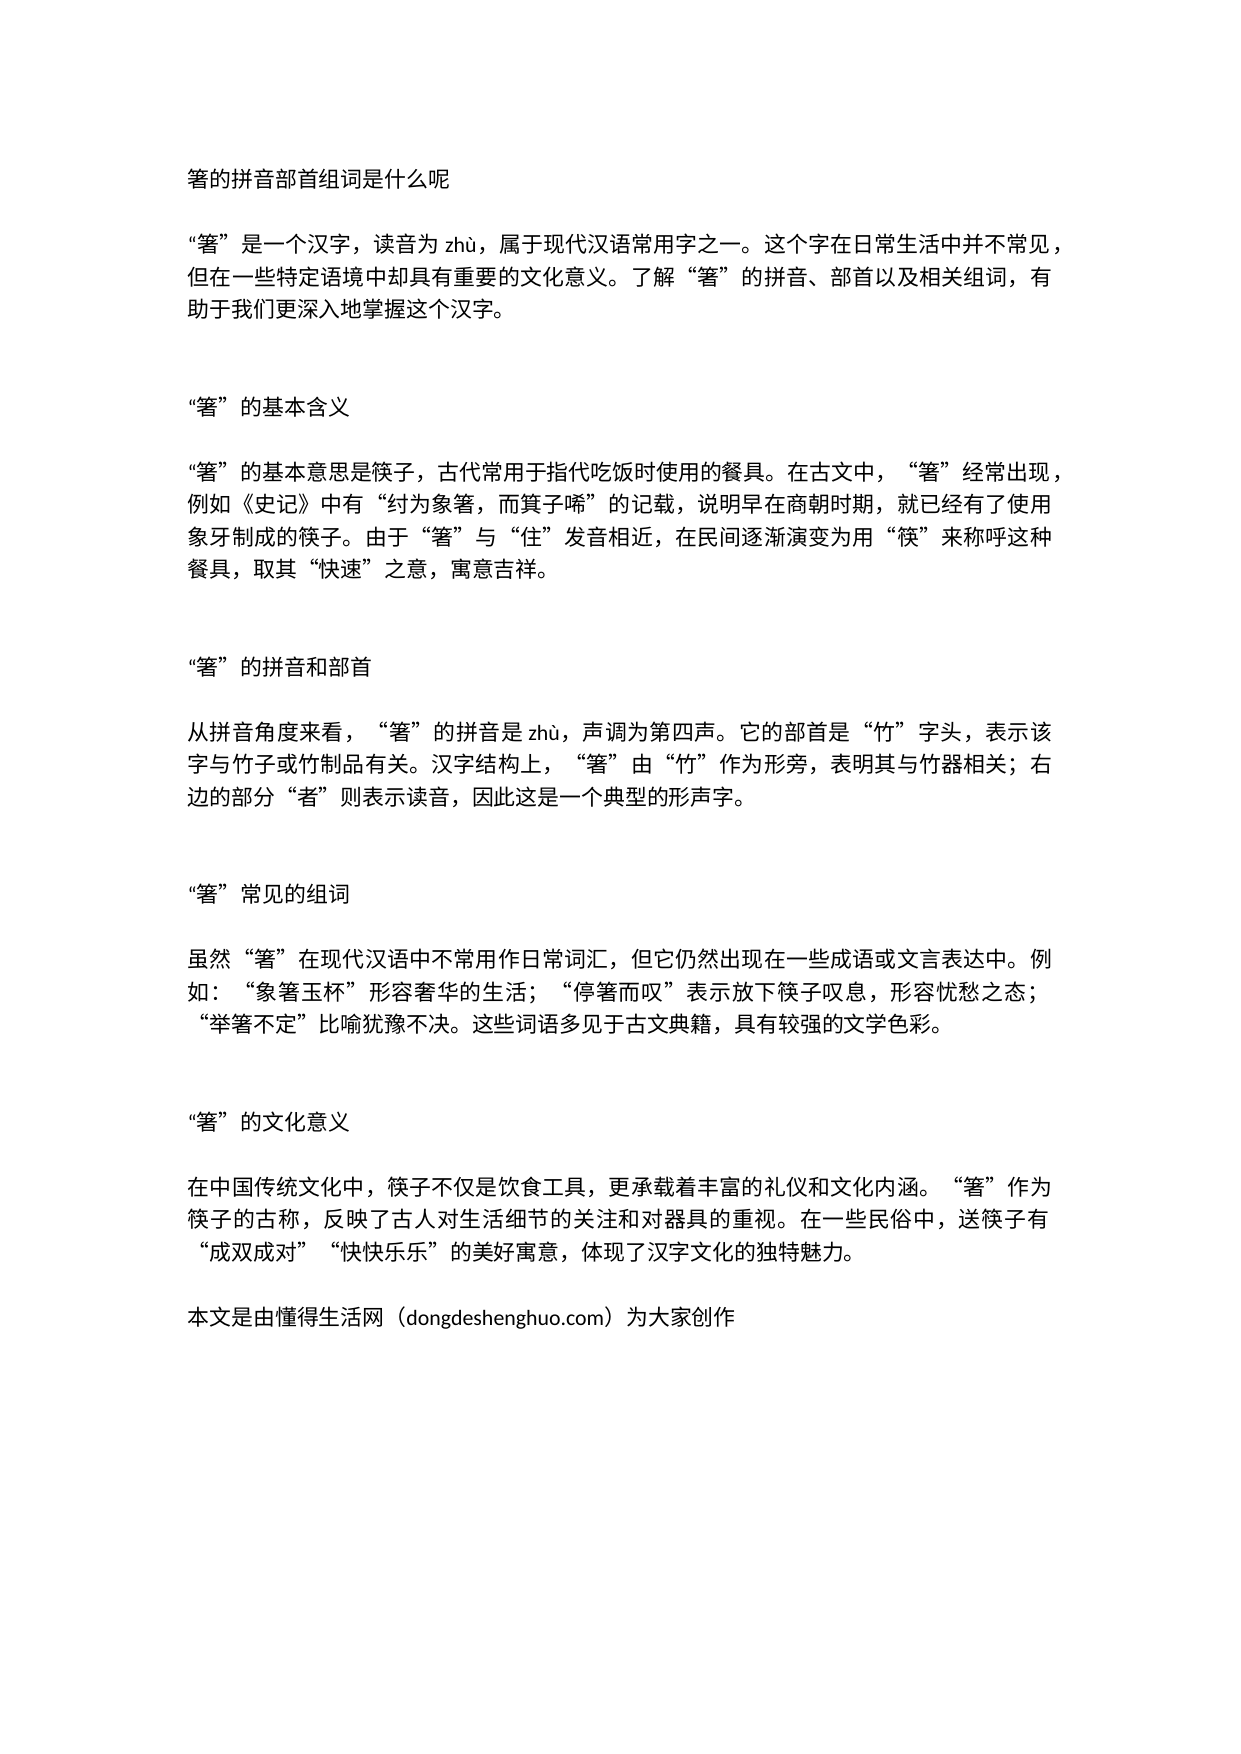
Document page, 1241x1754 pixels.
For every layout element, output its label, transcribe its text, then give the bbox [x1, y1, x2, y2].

text “箸”的拼音和部首 [187, 649, 1053, 682]
text 虽然“箸”在现代汉语中不常用作日常词汇，但它仍然出现在一些成语或文言表达中。例如：“象箸玉杯”形容奢华的生活；“停箸而叹”表示放下筷子叹息，形容忧愁之态；“举箸不定”比喻犹豫不决。这些词语多见于古文典籍，具有较强的文学色彩。 [187, 942, 1053, 1039]
text “箸”的文化意义 [187, 1104, 1053, 1137]
text “箸”的基本意思是筷子，古代常用于指代吃饭时使用的餐具。在古文中，“箸”经常出现，例如《史记》中有“纣为象箸，而箕子唏”的记载，说明早在商朝时期，就已经有了使用象牙制成的筷子。由于“箸”与“住”发音相近，在民间逐渐演变为用“筷”来称呼这种餐具，取其“快速”之意，寓意吉祥。 [187, 454, 1053, 584]
text 本文是由懂得生活网（dongdeshenghuo.com）为大家创作 [187, 1299, 1053, 1332]
text 箸的拼音部首组词是什么呢 [187, 162, 1053, 194]
text “箸”是一个汉字，读音为zhù，属于现代汉语常用字之一。这个字在日常生活中并不常见，但在一些特定语境中却具有重要的文化意义。了解“箸”的拼音、部首以及相关组词，有助于我们更深入地掌握这个汉字。 [187, 227, 1053, 324]
text “箸”的基本含义 [187, 389, 1053, 422]
text “箸”常见的组词 [187, 877, 1053, 909]
text 在中国传统文化中，筷子不仅是饮食工具，更承载着丰富的礼仪和文化内涵。“箸”作为筷子的古称，反映了古人对生活细节的关注和对器具的重视。在一些民俗中，送筷子有“成双成对”“快快乐乐”的美好寓意，体现了汉字文化的独特魅力。 [187, 1169, 1053, 1267]
text 从拼音角度来看，“箸”的拼音是zhù，声调为第四声。它的部首是“竹”字头，表示该字与竹子或竹制品有关。汉字结构上，“箸”由“竹”作为形旁，表明其与竹器相关；右边的部分“者”则表示读音，因此这是一个典型的形声字。 [187, 714, 1053, 812]
